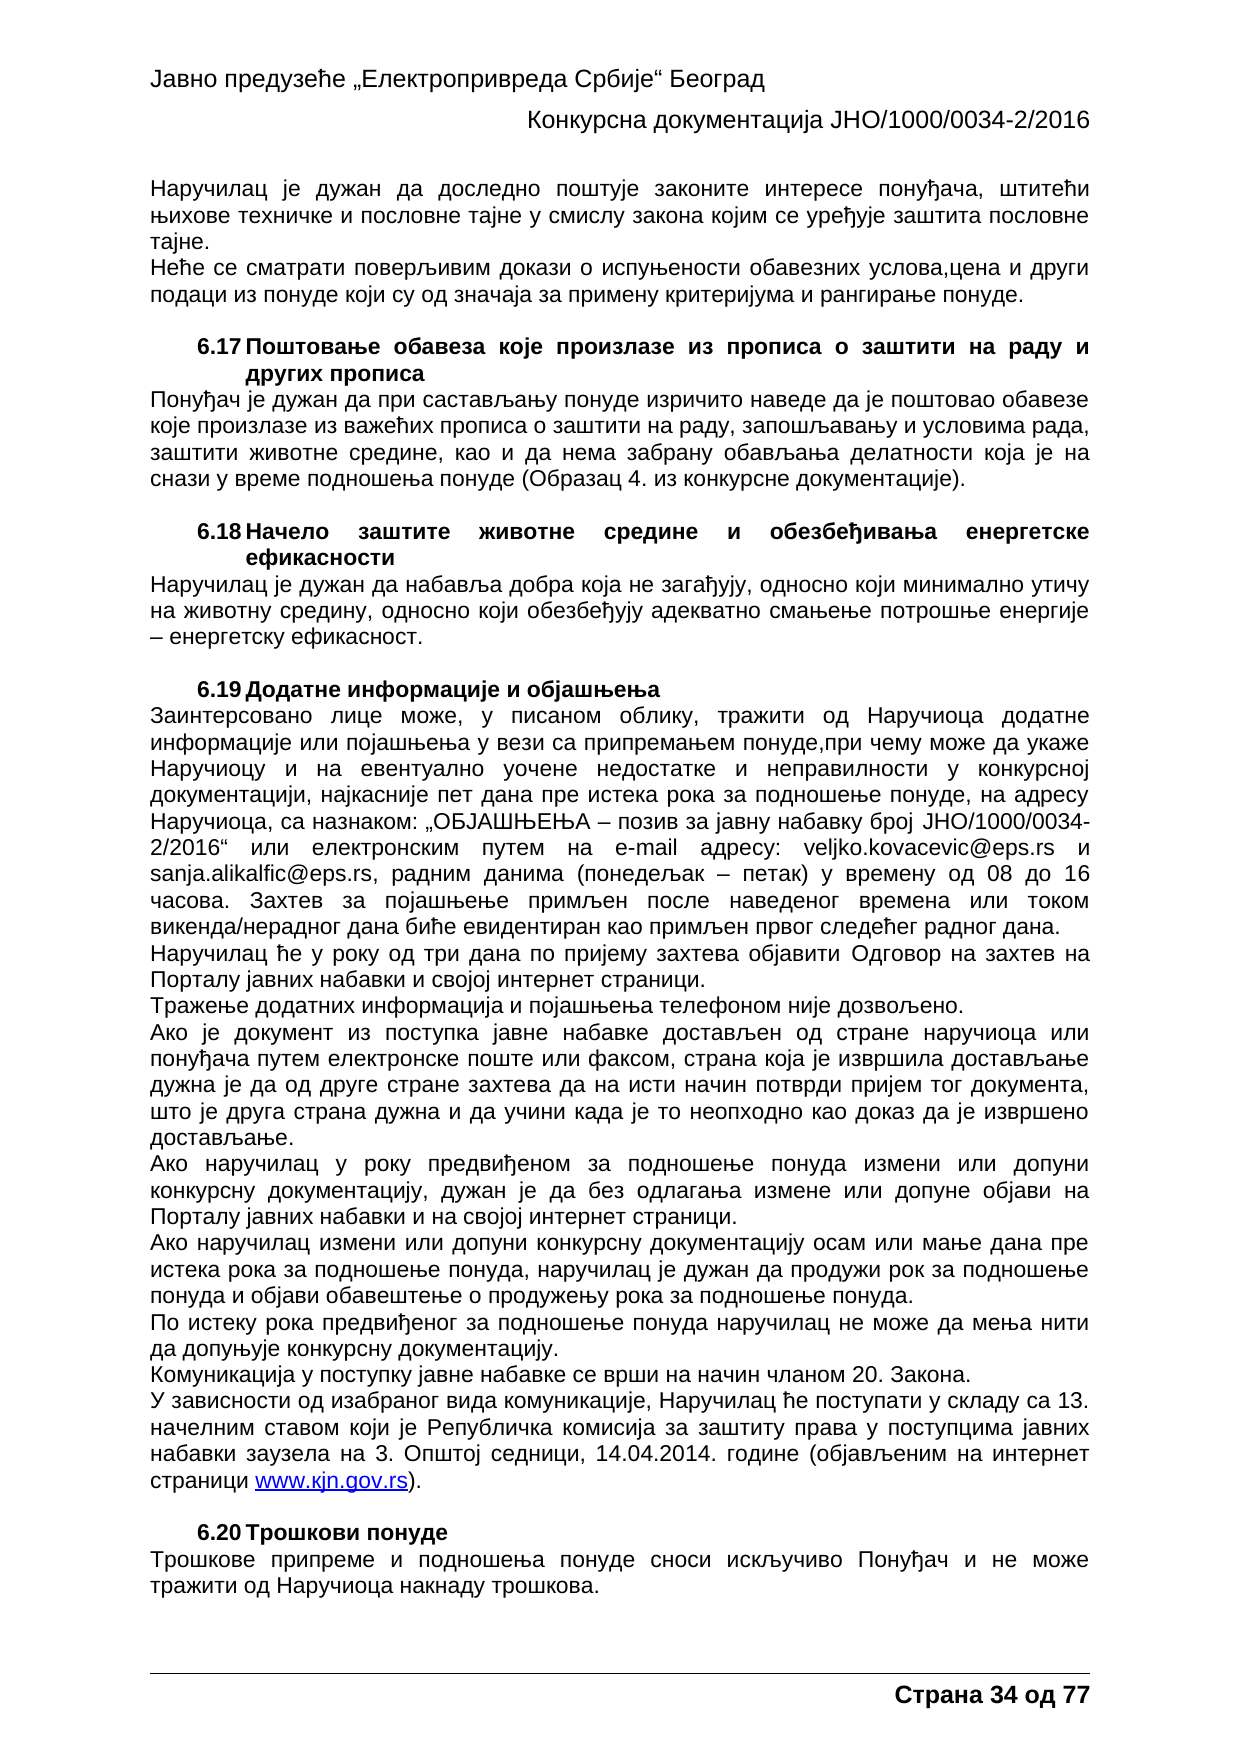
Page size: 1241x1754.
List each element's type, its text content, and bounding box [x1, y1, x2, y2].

list Додатне информације и објашњења [197, 676, 1090, 702]
text Наручилац је дужан да набавља добра која не загађују, односно који минимално утичу на животну средину, односно који обезбеђују адекватно смањење потрошње енергије – енергетску ефикасност. [150, 571, 1090, 649]
text Наручилац ће у року од три дана по пријему захтева објавити Одговор на захтев на Порталу јавних набавки и својој интернет страници. [150, 939, 1090, 992]
text Ако наручилац у року предвиђеном за подношење понуда измени или допуни конкурсну документацију, дужан је да без одлагања измене или допуне објави на Порталу јавних набавки и на својој интернет страници. [150, 1150, 1090, 1229]
text Неће се сматрати поверљивим докази о испуњености обавезних услова,цена и други подаци из понуде који су од значаја за примену критеријума и рангирање понуде. [150, 254, 1090, 307]
list Поштовање обавеза које произлазе из прописа о заштити на раду и других прописа [197, 333, 1090, 386]
text Заинтерсовано лице може, у писаном облику, тражити од Наручиоца додатне информације или појашњења у вези са припремањем понуде,при чему може да укаже Наручиоцу и на евентуално уочене недостатке и неправилности у конкурсној документацији, најкасније пет дана пре истека рока за подношење понуде, на адресу Наручиоца, са назнаком: „ОБЈАШЊЕЊА – позив за јавну набавку број ЈНО/1000/0034-2/2016“ или електронским путем на е-mail адресу: veljko.kovacevic@eps.rs и sanja.alikalfic@eps.rs, радним данима (понедељак – петак) у времену од 08 до 16 часова. Захтев за појашњење примљен после наведеног времена или током викенда/нерадног дана биће евидентиран као примљен првог следећег радног дана. [150, 702, 1090, 939]
text Трошкове припреме и подношења понуде сноси искључиво Понуђач и не може тражити од Наручиоца накнаду трошкова. [150, 1546, 1090, 1598]
text Наручилац је дужан да доследно поштује законите интересе понуђача, штитећи њихове техничке и пословне тајне у смислу закона којим се уређује заштита пословне тајне. [150, 175, 1090, 254]
text Ако је документ из поступка јавне набавке достављен од стране наручиоца или понуђача путем електронске поште или факсом, страна која је извршила достављање дужна је да од друге стране захтева да на исти начин потврди пријем тог документа, што је друга страна дужна и да учини када је то неопходно као доказ да је извршено достављање. [150, 1018, 1090, 1150]
list Начело заштите животне средине и обезбеђивања енергетске ефикасности [197, 518, 1090, 571]
text У зависности од изабраног вида комуникације, Наручилац ће поступати у складу са 13. начелним ставом који је Републичка комисија за заштиту права у поступцима јавних набавки заузела на 3. Општој седници, 14.04.2014. године (објављеним на интернет страници www.кjn.gov.rs). [150, 1387, 1090, 1493]
text Комуникација у поступку јавне набавке се врши на начин чланом 20. Закона. [150, 1361, 1090, 1387]
text Понуђач је дужан да при састављању понуде изричито наведе да је поштовао обавезе које произлазе из важећих прописа о заштити на раду, запошљавању и условима рада, заштити животне средине, као и да нема забрану обављања делатности која је на снази у време подношења понуде (Образац 4. из конкурсне документације). [150, 386, 1090, 491]
text Тражење додатних информација и појашњења телефоном није дозвољено. [150, 992, 1090, 1018]
text По истеку рока предвиђеног за подношење понуда наручилац не може да мења нити да допуњује конкурсну документацију. [150, 1308, 1090, 1361]
text Ако наручилац измени или допуни конкурсну документацију осам или мање дана пре истека рока за подношење понуда, наручилац је дужан да продужи рок за подношење понуда и објави обавештење о продужењу рока за подношење понуда. [150, 1229, 1090, 1308]
list Трошкови понуде [197, 1519, 1090, 1546]
